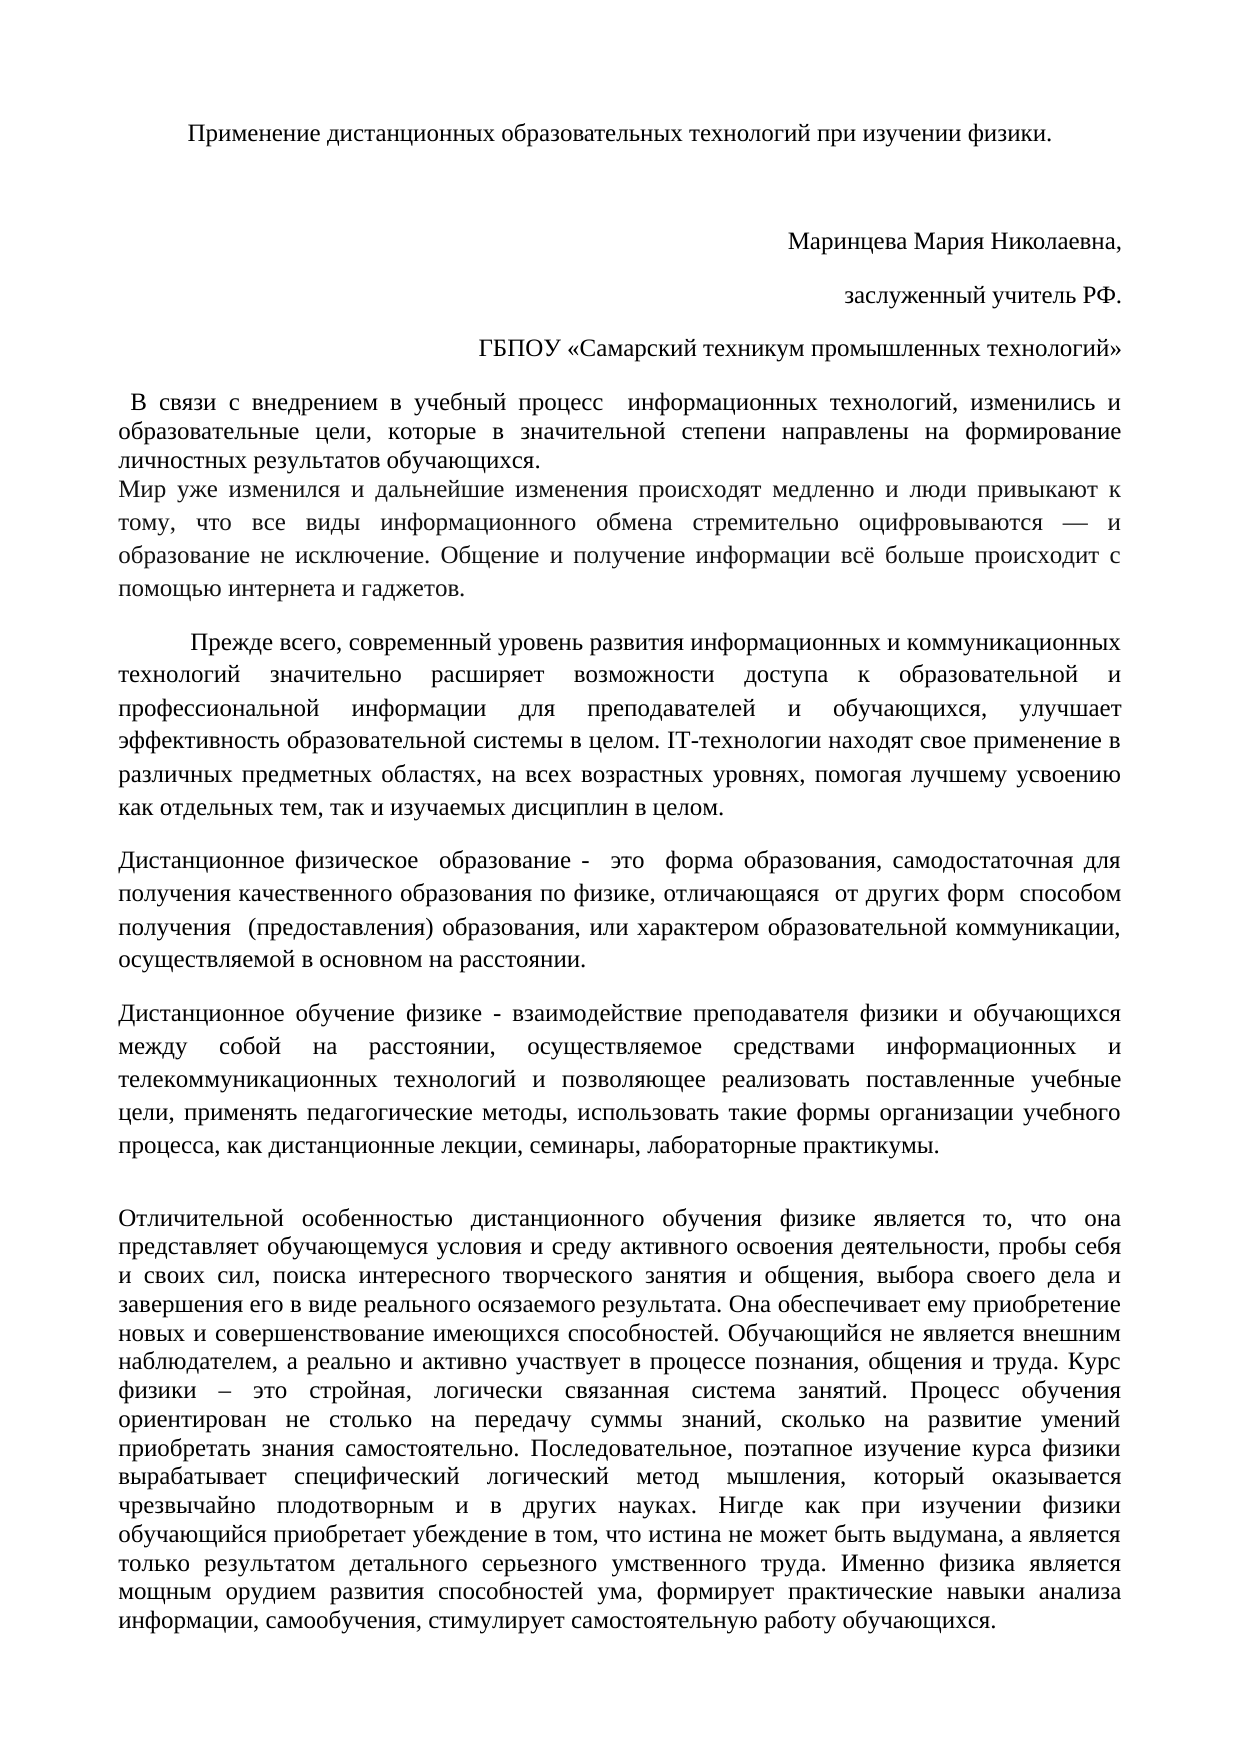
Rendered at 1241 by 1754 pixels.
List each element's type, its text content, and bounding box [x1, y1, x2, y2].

text ГБПОУ «Самарский техникум промышленных технологий» [118, 333, 1122, 362]
text Мир уже изменился и дальнейшие изменения происходят медленно и люди привыкают к тому, что все виды информационного обмена стремительно оцифровываются — и образование не исключение. Общение и получение информации всё больше происходит с помощью интернета и гаджетов. [118, 568, 1122, 601]
text Дистанционное обучение физике - взаимодействие преподавателя физики и обучающихся между собой на расстоянии, осуществляемое средствами информационных и телекоммуникационных технологий и позволяющее реализовать поставленные учебные цели, применять педагогические методы, использовать такие формы организации учебного процесса, как дистанционные лекции, семинары, лабораторные практикумы. [118, 998, 1122, 1159]
text Прежде всего, современный уровень развития информационных и коммуникационных технологий значительно расширяет возможности доступа к образовательной и профессиональной информации для преподавателей и обучающихся, улучшает эффективность образовательной системы в целом. IT-технологии находят свое применение в различных предметных областях, на всех возрастных уровнях, помогая лучшему усвоению как отдельных тем, так и изучаемых дисциплин в целом. [118, 627, 1122, 820]
text Дистанционное физическое образование - это форма образования, самодостаточная для получения качественного образования по физике, отличающаяся от других форм способом получения (предоставления) образования, или характером образовательной коммуникации, осуществляемой в основном на расстоянии. [118, 846, 1122, 973]
text Маринцева Мария Николаевна, [118, 226, 1122, 254]
text Применение дистанционных образовательных технологий при изучении физики. [118, 118, 1122, 147]
text В связи с внедрением в учебный процесс информационных технологий, изменились и образовательные цели, которые в значительной степени направлены на формирование личностных результатов обучающихся. [118, 387, 1122, 474]
text заслуженный учитель РФ. [118, 280, 1122, 308]
text Отличительной особенностью дистанционного обучения физике является то, что она представляет обучающемуся условия и среду активного освоения деятельности, пробы себя и своих сил, поиска интересного творческого занятия и общения, выбора своего дела и завершения его в виде реального осязаемого результата. Она обеспечивает ему приобретение новых и совершенствование имеющихся способностей. Обучающийся не является внешним наблюдателем, а реально и активно участвует в процессе познания, общения и труда. Курс физики – это стройная, логически связанная система занятий. Процесс обучения ориентирован не столько на передачу суммы знаний, сколько на развитие умений приобретать знания самостоятельно. Последовательное, поэтапное изучение курса физики вырабатывает специфический логический метод мышления, который оказывается чрезвычайно плодотворным и в других науках. Нигде как при изучении физики обучающийся приобретает убеждение в том, что истина не может быть выдумана, а является только результатом детального серьезного умственного труда. Именно физика является мощным орудием развития способностей ума, формирует практические навыки анализа информации, самообучения, стимулирует самостоятельную работу обучающихся. [118, 1203, 1122, 1634]
